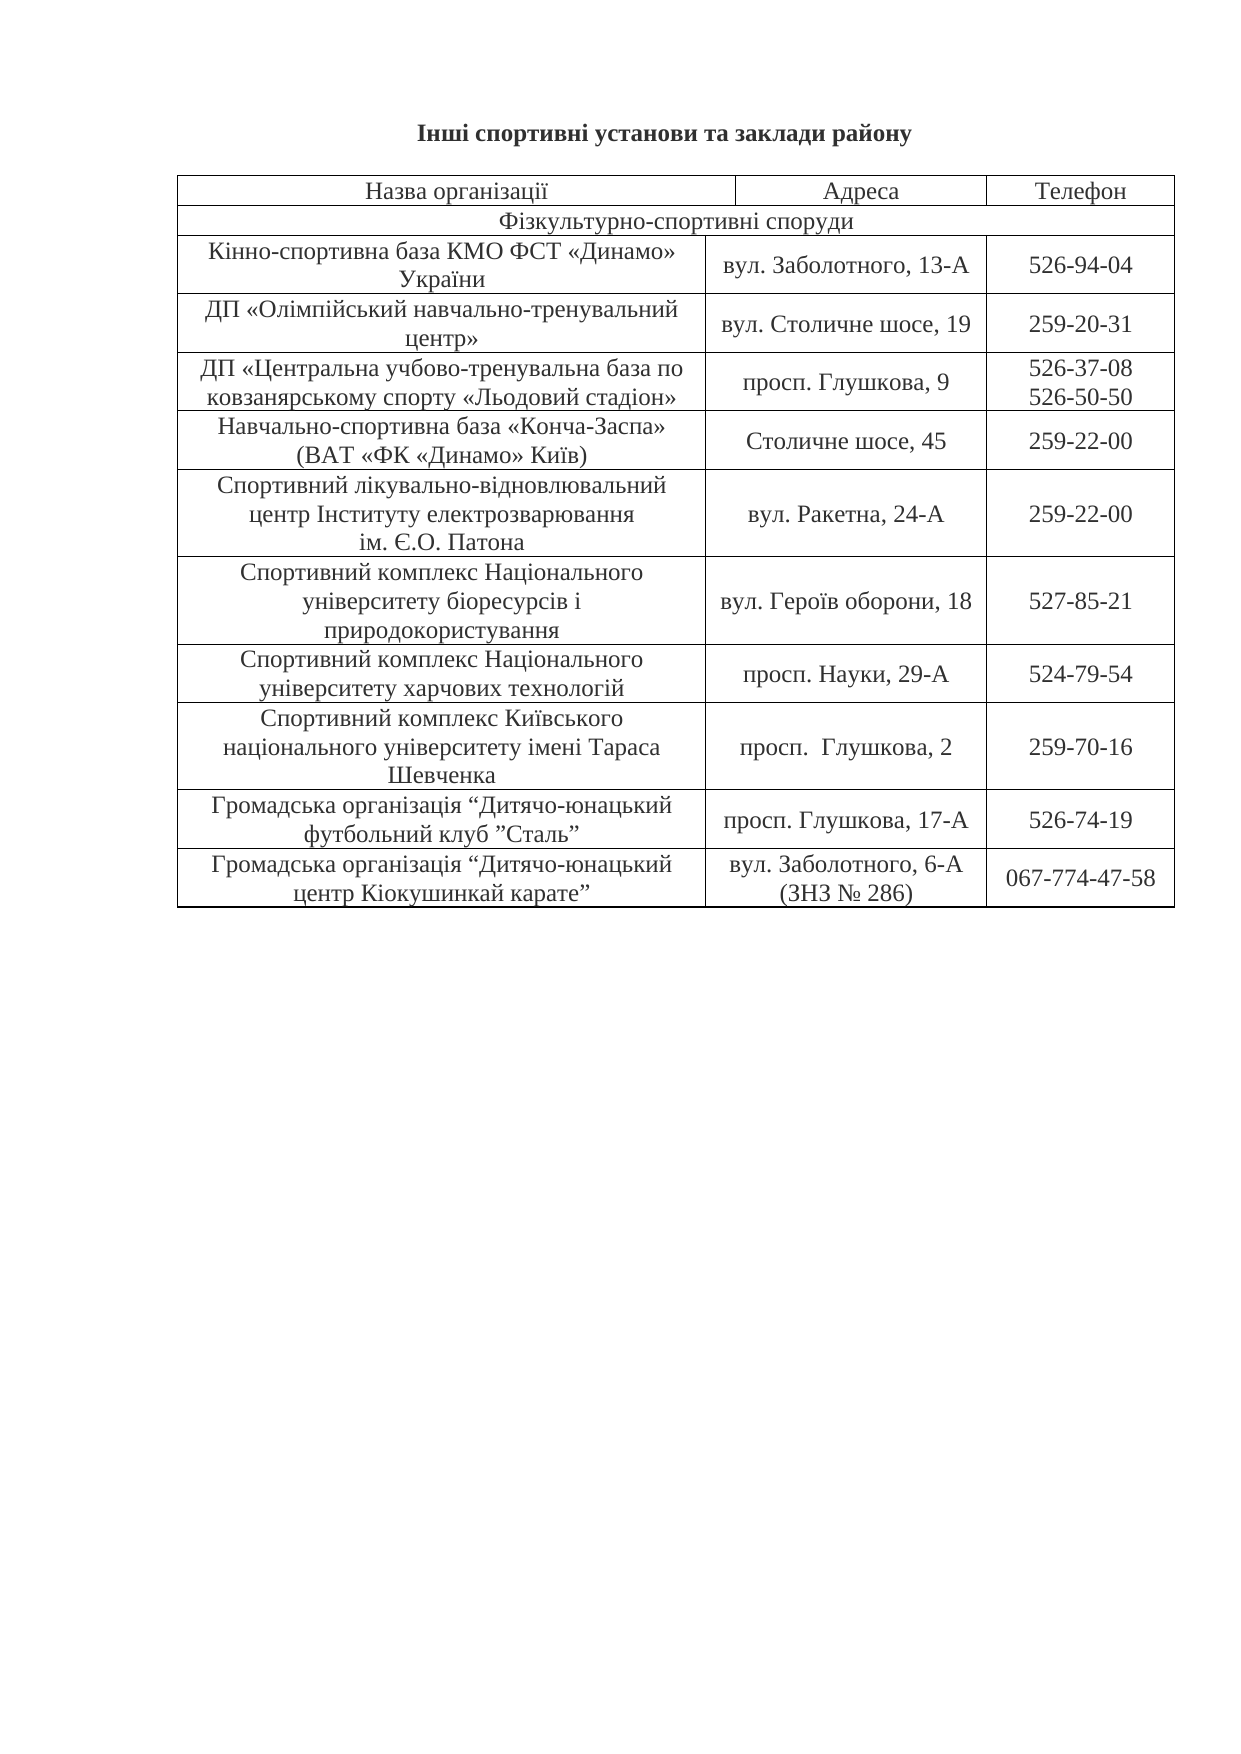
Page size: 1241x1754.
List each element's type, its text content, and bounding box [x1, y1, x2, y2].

table_cell ДП «Олімпійський навчально-тренувальний центр» [178, 294, 705, 352]
table_cell Фізкультурно-спортивні споруди [178, 206, 1174, 235]
table_cell 067-774-47-58 [987, 849, 1174, 906]
table_cell Спортивний комплекс Національного університету біоресурсів і природокористування [178, 557, 705, 643]
table_cell вул. Заболотного, 6-А (ЗНЗ № 286) [706, 849, 986, 906]
table_cell Кінно-спортивна база КМО ФСТ «Динамо» України [178, 236, 705, 293]
table_header Адреса [736, 176, 986, 205]
table_cell 527-85-21 [987, 557, 1174, 643]
table_cell Громадська організація “Дитячо-юнацький центр Кіокушинкай карате” [178, 849, 705, 906]
text Інші спортивні установи та заклади району [177, 118, 1152, 146]
table_cell просп. Глушкова, 17-А [706, 790, 986, 848]
table_cell вул. Столичне шосе, 19 [706, 294, 986, 352]
table_cell 526-37-08 526-50-50 [987, 353, 1174, 410]
table_cell ДП «Центральна учбово-тренувальна база по ковзанярському спорту «Льодовий стадіон» [178, 353, 705, 410]
table_cell 259-20-31 [987, 294, 1174, 352]
table_cell Столичне шосе, 45 [706, 411, 986, 469]
table_cell 259-22-00 [987, 411, 1174, 469]
table_cell 259-70-16 [987, 703, 1174, 789]
table_cell Спортивний комплекс Національного університету харчових технологій [178, 645, 705, 702]
table_header Телефон [987, 176, 1174, 205]
table_header Назва організації [178, 176, 735, 205]
table_cell вул. Ракетна, 24-А [706, 470, 986, 556]
table_cell просп. Глушкова, 9 [706, 353, 986, 410]
table_cell просп. Глушкова, 2 [706, 703, 986, 789]
table_cell Спортивний комплекс Київського національного університету імені Тараса Шевченка [178, 703, 705, 789]
table_cell вул. Героїв оборони, 18 [706, 557, 986, 643]
table_cell Спортивний лікувально-відновлювальний центр Інституту електрозварювання ім. Є.О. Патона [178, 470, 705, 556]
table_cell Навчально-спортивна база «Конча-Заспа» (ВАТ «ФК «Динамо» Київ) [178, 411, 705, 469]
table_cell 526-74-19 [987, 790, 1174, 848]
table_cell просп. Науки, 29-А [706, 645, 986, 702]
table_cell Громадська організація “Дитячо-юнацький футбольний клуб ”Сталь” [178, 790, 705, 848]
table_cell вул. Заболотного, 13-А [706, 236, 986, 293]
table_cell 259-22-00 [987, 470, 1174, 556]
table_cell 524-79-54 [987, 645, 1174, 702]
table_cell 526-94-04 [987, 236, 1174, 293]
